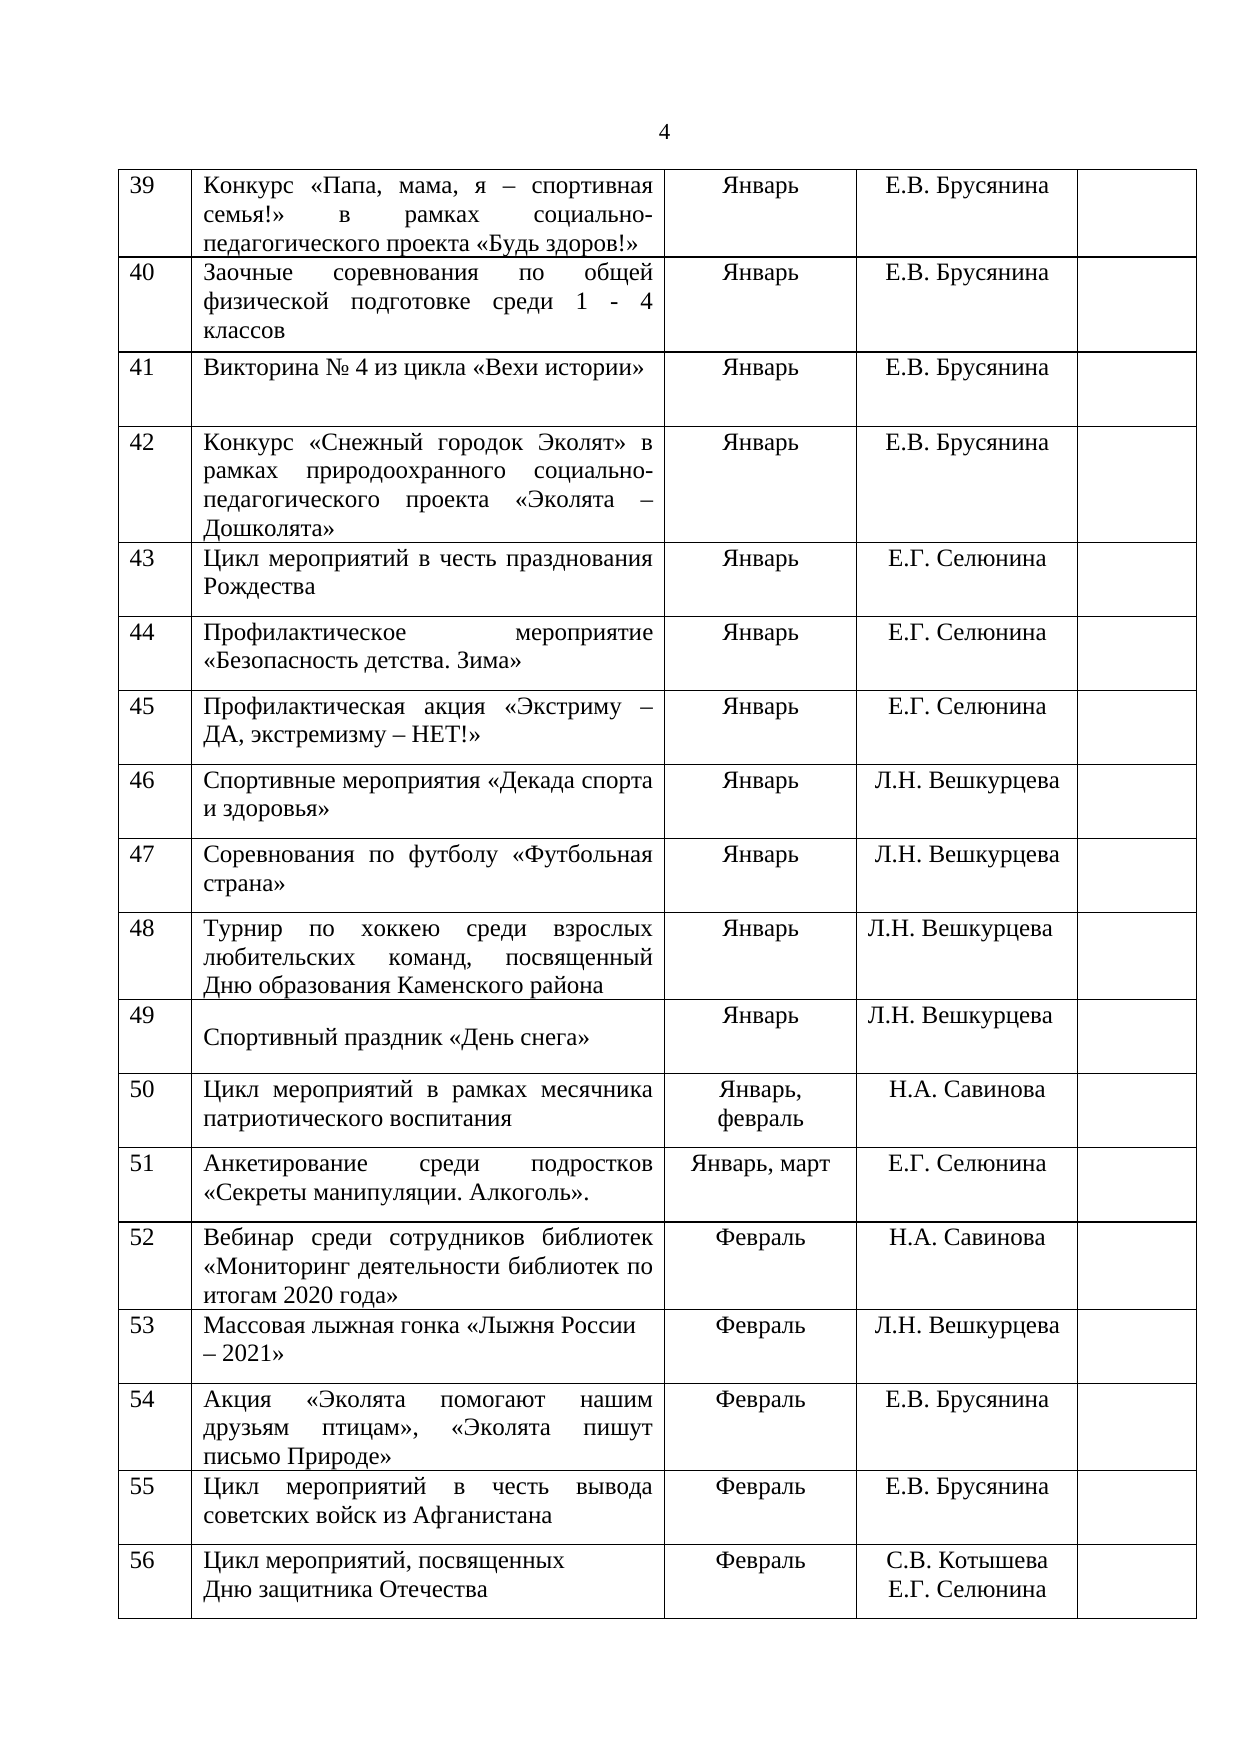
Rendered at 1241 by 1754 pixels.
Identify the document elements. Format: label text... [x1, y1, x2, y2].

table_cell Цикл мероприятий в честь празднования Рождества [192, 543, 664, 616]
table_cell Е.В. Брусянина [857, 427, 1077, 542]
table_cell Январь [665, 353, 856, 426]
table_cell Январь [665, 427, 856, 542]
table_cell [1078, 1471, 1196, 1544]
table_cell С.В. Котышева Е.Г. Селюнина [857, 1545, 1077, 1618]
table_cell Январь [665, 765, 856, 838]
table_cell Е.Г. Селюнина [857, 1148, 1077, 1221]
table_header 39 [119, 170, 191, 256]
table_header Январь [665, 170, 856, 256]
table_cell 56 [119, 1545, 191, 1618]
table_cell 47 [119, 839, 191, 912]
table_cell Турнир по хоккею среди взрослых любительских команд, посвященный Дню образования Каменского района [192, 913, 664, 999]
table_cell [1078, 1148, 1196, 1221]
table_cell [1078, 1545, 1196, 1618]
table_cell Январь, март [665, 1148, 856, 1221]
table_cell [1078, 543, 1196, 616]
table_cell Акция «Эколята помогают нашим друзьям птицам», «Эколята пишут письмо Природе» [192, 1384, 664, 1470]
table_header [1078, 170, 1196, 256]
table_cell Е.В. Брусянина [857, 1471, 1077, 1544]
table_cell Профилактическая акция «Экстриму – ДА, экстремизму – НЕТ!» [192, 691, 664, 764]
table_cell [1078, 258, 1196, 351]
table_cell [1078, 1074, 1196, 1147]
table_cell Анкетирование среди подростков «Секреты манипуляции. Алкоголь». [192, 1148, 664, 1221]
table_cell Е.В. Брусянина [857, 258, 1077, 351]
table_cell Профилактическое мероприятие «Безопасность детства. Зима» [192, 617, 664, 690]
table_cell Конкурс «Снежный городок Эколят» в рамках природоохранного социально- педагогического проекта «Эколята – Дошколята» [192, 427, 664, 542]
table_cell Е.Г. Селюнина [857, 691, 1077, 764]
table_cell Массовая лыжная гонка «Лыжня России – 2021» [192, 1310, 664, 1383]
table_cell 49 [119, 1000, 191, 1073]
table_cell [1078, 913, 1196, 999]
table_cell Январь [665, 913, 856, 999]
table_cell Февраль [665, 1310, 856, 1383]
table_cell Январь [665, 691, 856, 764]
table_cell [1078, 1310, 1196, 1383]
table_cell Цикл мероприятий, посвященных Дню защитника Отечества [192, 1545, 664, 1618]
table_cell Январь [665, 543, 856, 616]
table_cell Январь [665, 617, 856, 690]
table_cell 45 [119, 691, 191, 764]
table_cell [1078, 691, 1196, 764]
table_cell [1078, 839, 1196, 912]
table_cell Февраль [665, 1545, 856, 1618]
table_cell 50 [119, 1074, 191, 1147]
table_cell Л.Н. Вешкурцева [857, 1000, 1077, 1073]
table_cell Цикл мероприятий в честь вывода советских войск из Афганистана [192, 1471, 664, 1544]
table_cell 40 [119, 258, 191, 351]
table_cell Февраль [665, 1471, 856, 1544]
table_cell Спортивные мероприятия «Декада спорта и здоровья» [192, 765, 664, 838]
table_cell [1078, 765, 1196, 838]
table_cell Вебинар среди сотрудников библиотек «Мониторинг деятельности библиотек по итогам 2020 года» [192, 1223, 664, 1309]
table_cell Е.В. Брусянина [857, 353, 1077, 426]
table_cell Январь [665, 839, 856, 912]
table_cell Н.А. Савинова [857, 1223, 1077, 1309]
table_cell [1078, 1384, 1196, 1470]
table_cell Е.Г. Селюнина [857, 617, 1077, 690]
table_cell Февраль [665, 1384, 856, 1470]
table_cell Спортивный праздник «День снега» [192, 1000, 664, 1073]
table_cell Е.В. Брусянина [857, 1384, 1077, 1470]
table_cell Л.Н. Вешкурцева [857, 1310, 1077, 1383]
table_cell 55 [119, 1471, 191, 1544]
table_cell 42 [119, 427, 191, 542]
table_cell 46 [119, 765, 191, 838]
table_cell 44 [119, 617, 191, 690]
table_cell [1078, 1000, 1196, 1073]
table_cell Н.А. Савинова [857, 1074, 1077, 1147]
text 4 [177, 118, 1152, 144]
table_cell Цикл мероприятий в рамках месячника патриотического воспитания [192, 1074, 664, 1147]
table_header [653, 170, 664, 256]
table_cell 53 [119, 1310, 191, 1383]
table_cell Л.Н. Вешкурцева [857, 913, 1077, 999]
table_cell Соревнования по футболу «Футбольная страна» [192, 839, 664, 912]
table_cell [1078, 1223, 1196, 1309]
table_cell Л.Н. Вешкурцева [857, 765, 1077, 838]
table_cell 52 [119, 1223, 191, 1309]
table_cell Январь [665, 1000, 856, 1073]
table_cell [1078, 427, 1196, 542]
table_cell Январь [665, 258, 856, 351]
table_cell [1078, 617, 1196, 690]
table_cell Е.Г. Селюнина [857, 543, 1077, 616]
table_cell Заочные соревнования по общей физической подготовке среди 1 - 4 классов [192, 258, 664, 351]
table_cell 54 [119, 1384, 191, 1470]
table_cell 48 [119, 913, 191, 999]
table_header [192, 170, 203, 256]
table_header Е.В. Брусянина [857, 170, 1077, 256]
table_cell Февраль [665, 1223, 856, 1309]
table_cell 41 [119, 353, 191, 426]
table_cell Январь, февраль [665, 1074, 856, 1147]
table_cell Л.Н. Вешкурцева [857, 839, 1077, 912]
table_cell 43 [119, 543, 191, 616]
table_cell [1078, 353, 1196, 426]
table_cell Викторина № 4 из цикла «Вехи истории» [192, 353, 664, 426]
table_cell 51 [119, 1148, 191, 1221]
